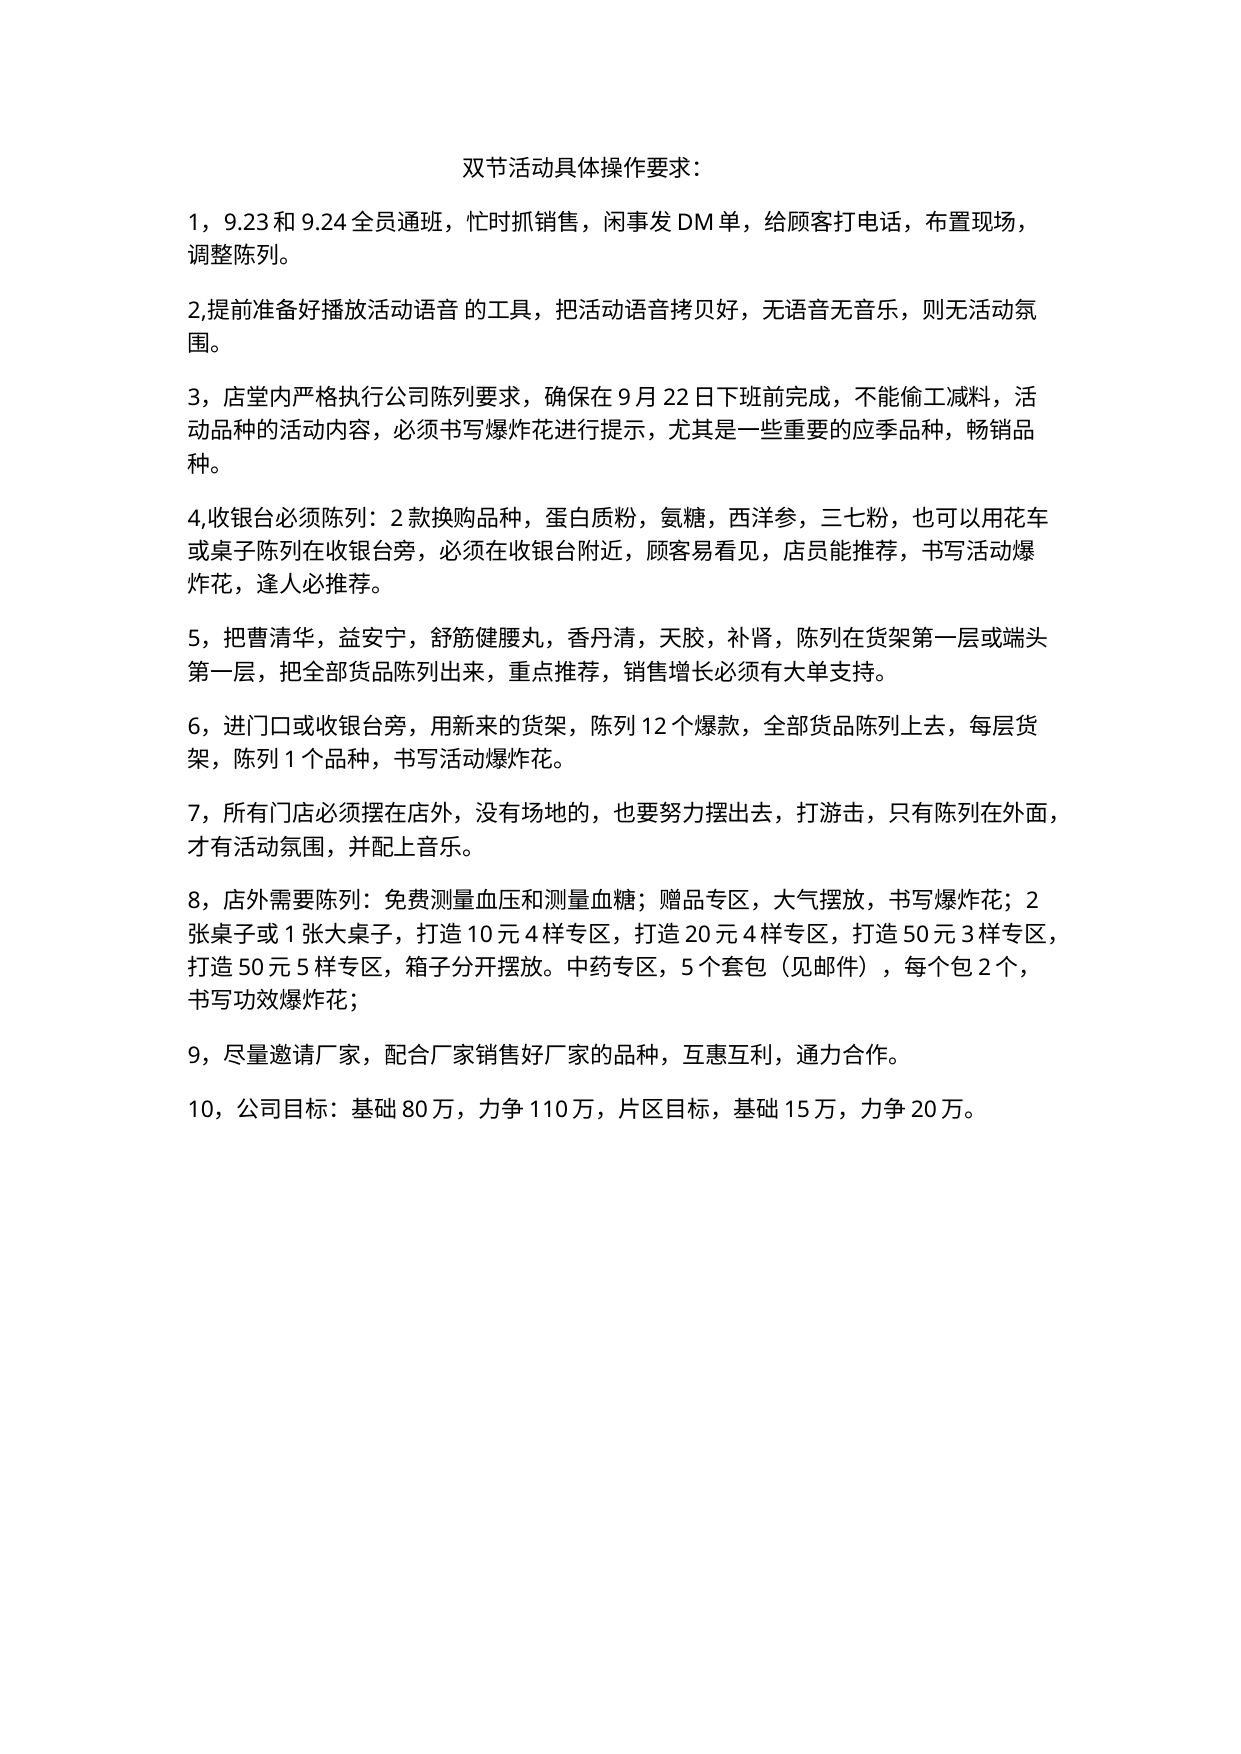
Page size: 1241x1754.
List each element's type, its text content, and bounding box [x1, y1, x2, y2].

text 2,提前准备好播放活动语音 的工具，把活动语音拷贝好，无语音无音乐，则无活动氛围。 [187, 291, 1053, 358]
text 双节活动具体操作要求： [187, 150, 1053, 183]
text 8，店外需要陈列：免费测量血压和测量血糖；赠品专区，大气摆放，书写爆炸花；2张桌子或1张大桌子，打造10元4样专区，打造20元4样专区，打造50元3样专区，打造50元5样专区，箱子分开摆放。中药专区，5个套包（见邮件），每个包2个，书写功效爆炸花； [187, 882, 1053, 1016]
text 7，所有门店必须摆在店外，没有场地的，也要努力摆出去，打游击，只有陈列在外面，才有活动氛围，并配上音乐。 [187, 795, 1053, 862]
text 1，9.23和9.24全员通班，忙时抓销售，闲事发DM单，给顾客打电话，布置现场，调整陈列。 [187, 204, 1053, 271]
text 9，尽量邀请厂家，配合厂家销售好厂家的品种，互惠互利，通力合作。 [187, 1036, 1053, 1070]
text 3，店堂内严格执行公司陈列要求，确保在9月22日下班前完成，不能偷工减料，活动品种的活动内容，必须书写爆炸花进行提示，尤其是一些重要的应季品种，畅销品种。 [187, 379, 1053, 479]
text 6，进门口或收银台旁，用新来的货架，陈列12个爆款，全部货品陈列上去，每层货架，陈列1个品种，书写活动爆炸花。 [187, 707, 1053, 774]
text 4,收银台必须陈列：2款换购品种，蛋白质粉，氨糖，西洋参，三七粉，也可以用花车或桌子陈列在收银台旁，必须在收银台附近，顾客易看见，店员能推荐，书写活动爆炸花，逢人必推荐。 [187, 499, 1053, 599]
text 5，把曹清华，益安宁，舒筋健腰丸，香丹清，天胶，补肾，陈列在货架第一层或端头第一层，把全部货品陈列出来，重点推荐，销售增长必须有大单支持。 [187, 620, 1053, 687]
text 10，公司目标：基础80万，力争110万，片区目标，基础15万，力争20万。 [187, 1091, 1053, 1124]
